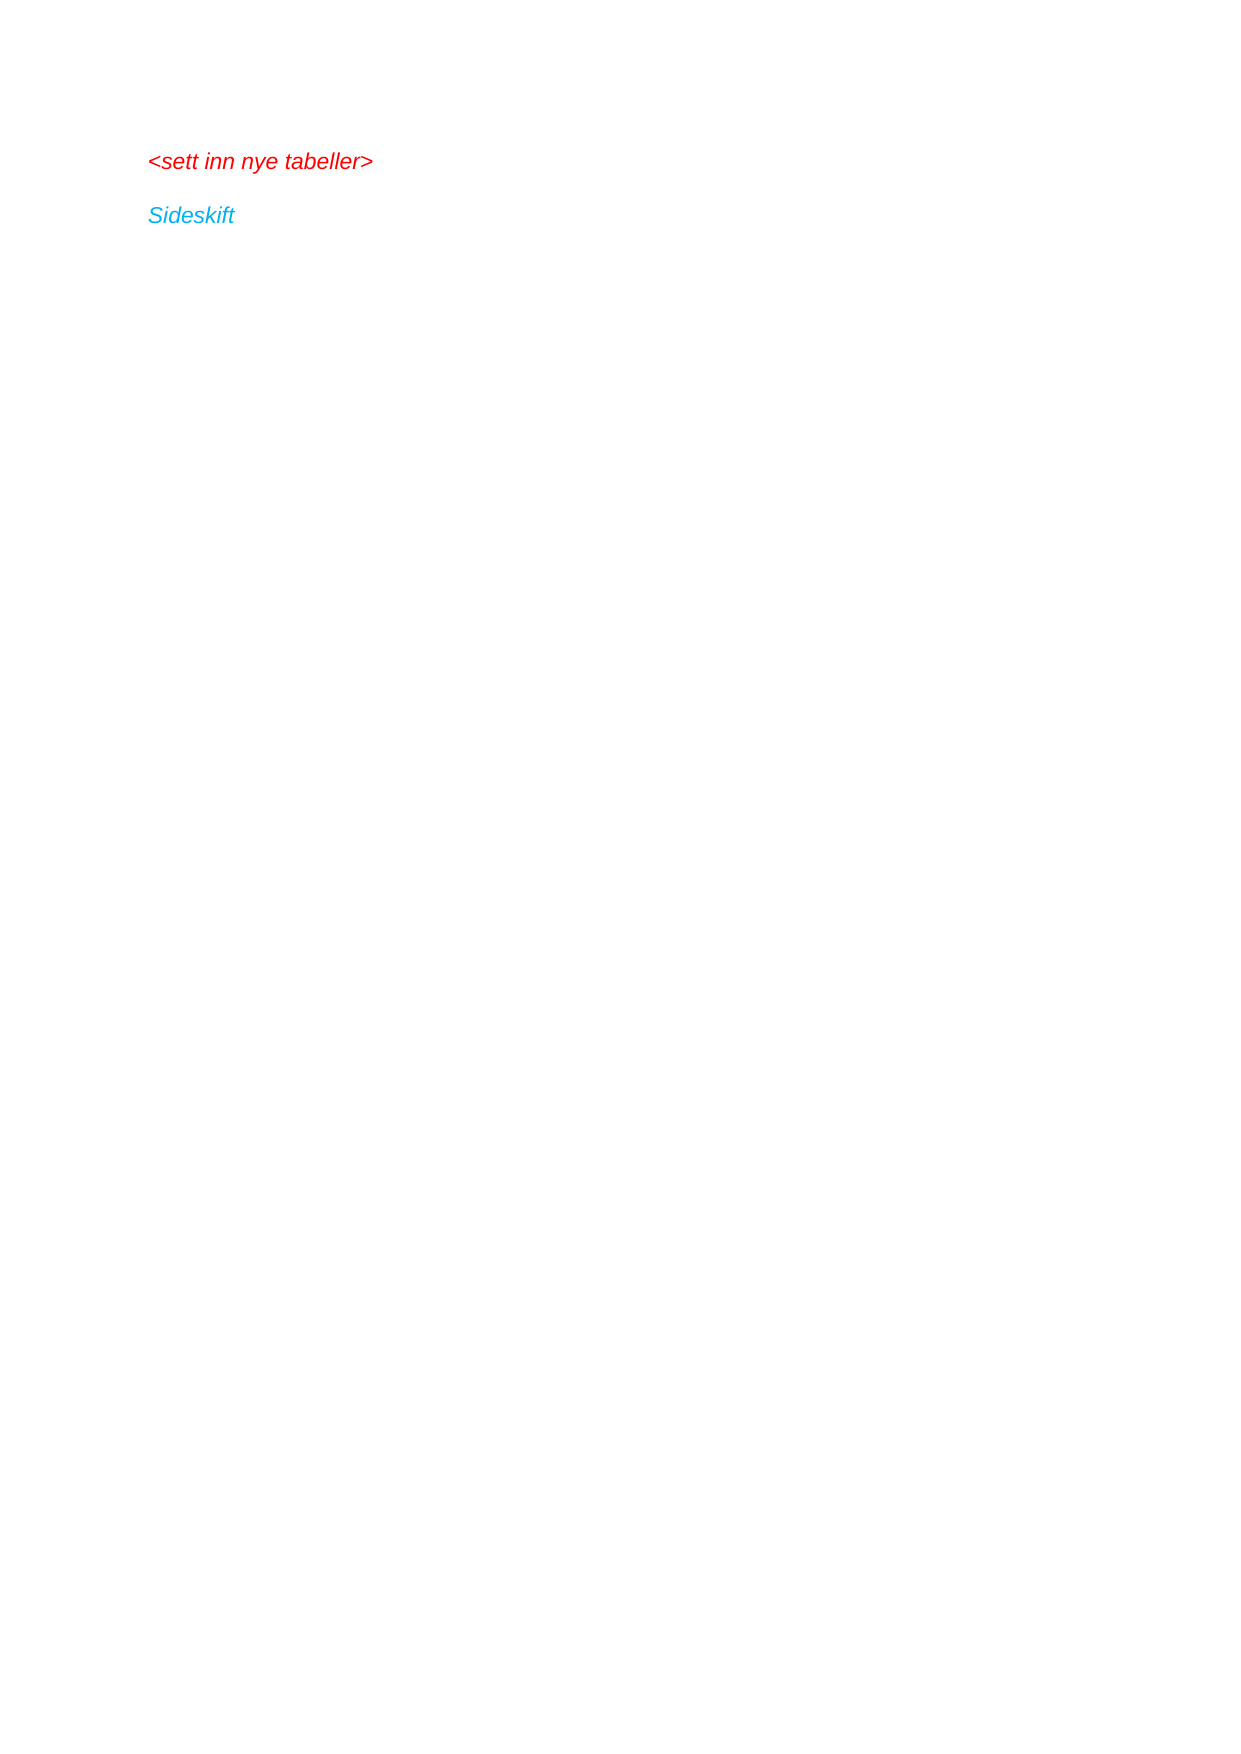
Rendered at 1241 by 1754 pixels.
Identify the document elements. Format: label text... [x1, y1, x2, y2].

text Sideskift [148, 202, 1093, 228]
text <sett inn nye tabeller> [148, 148, 1093, 174]
